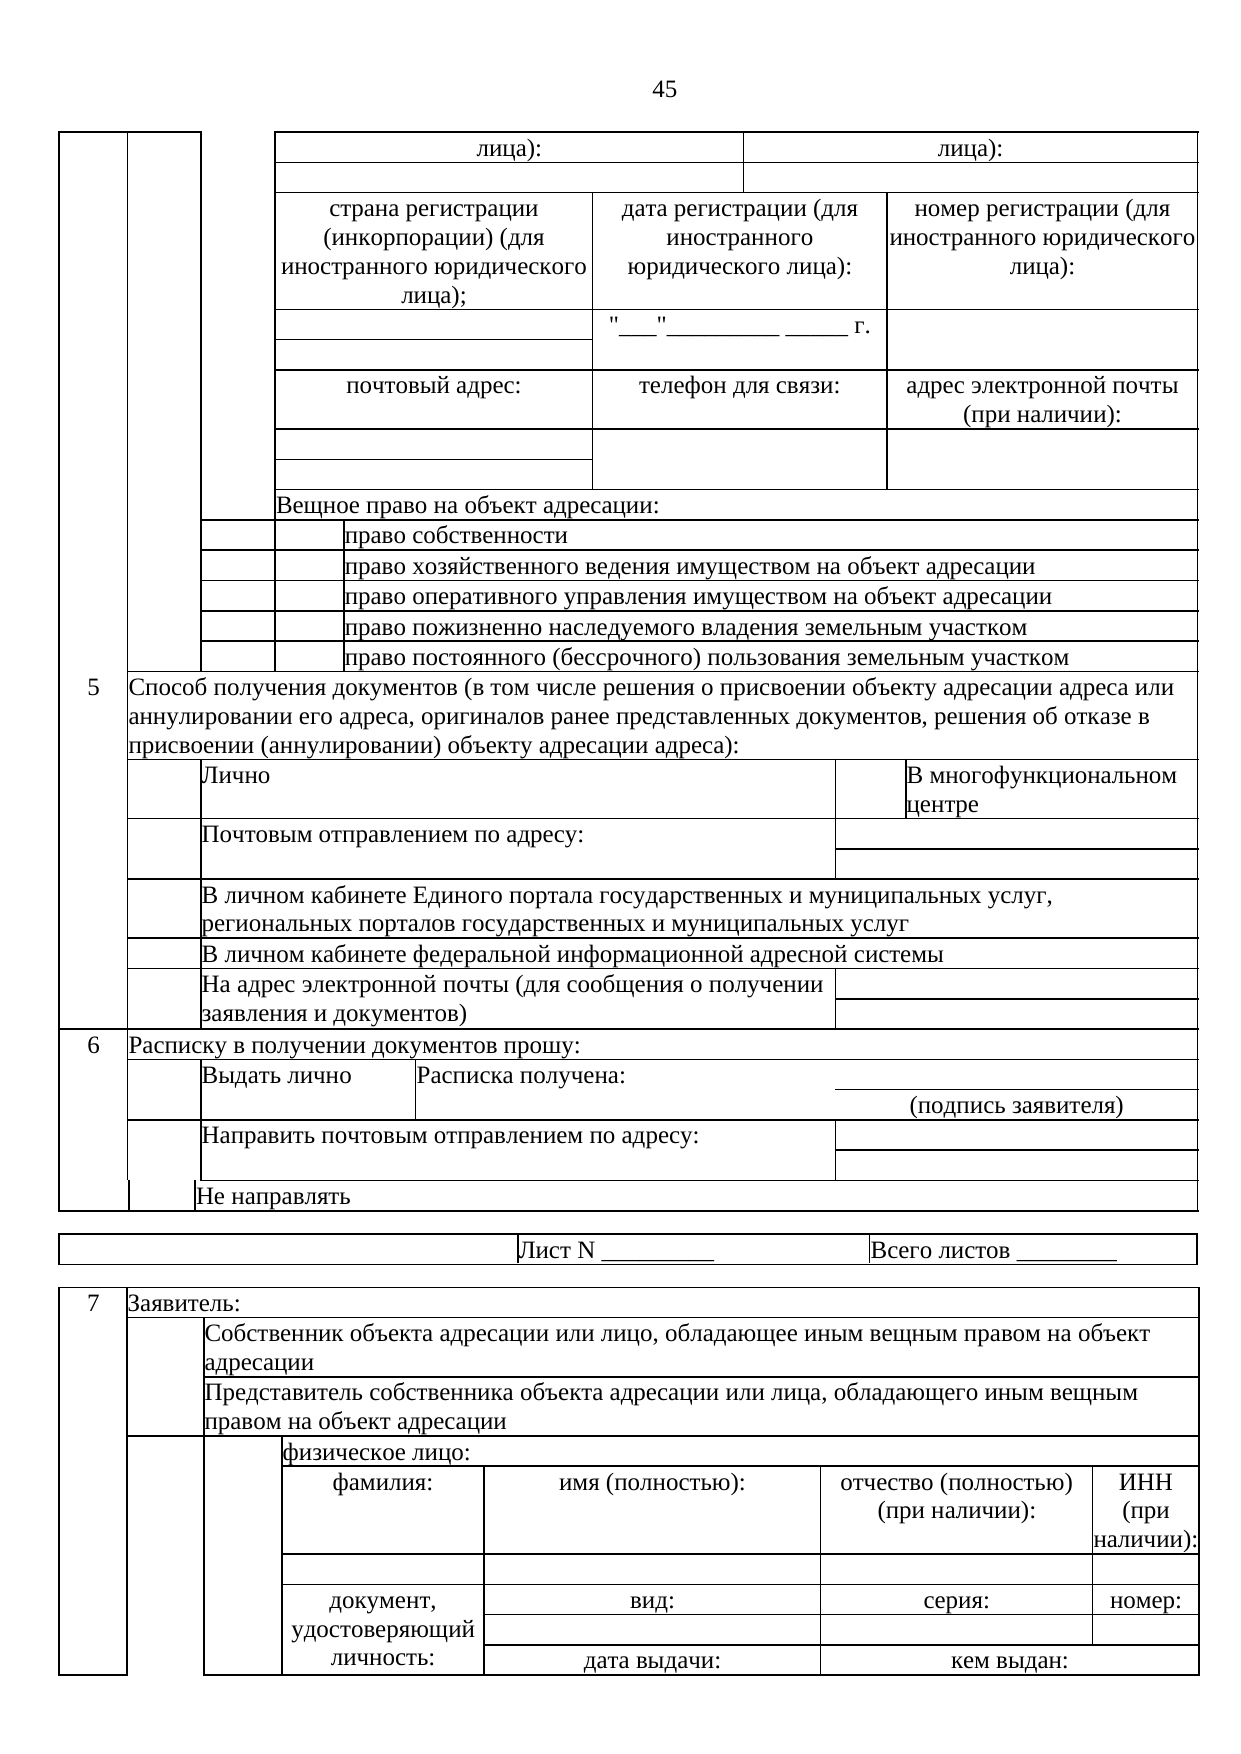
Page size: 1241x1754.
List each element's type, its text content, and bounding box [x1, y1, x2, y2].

table_cell страна регистрации (инкорпорации) (для иностранного юридического лица); [276, 193, 592, 308]
table_cell [128, 1060, 200, 1089]
table_cell кем выдан: [821, 1646, 1198, 1674]
table_cell [836, 850, 1197, 878]
table_cell [283, 1555, 483, 1583]
table_cell дата регистрации (для иностранного юридического лица): [593, 193, 886, 308]
table_cell [276, 612, 343, 640]
table_cell [485, 1615, 820, 1644]
table_cell [205, 1437, 281, 1674]
table_cell [128, 1437, 203, 1674]
table_cell [276, 581, 343, 610]
table_cell право пожизненно наследуемого владения земельным участком [345, 612, 1197, 640]
table_cell Не направлять [196, 1180, 1197, 1210]
table_cell [276, 460, 592, 489]
table_cell [888, 430, 1197, 489]
table_cell ИНН (при наличии): [1093, 1467, 1198, 1553]
table_cell [60, 1180, 128, 1210]
table_cell [128, 880, 200, 937]
table_cell [128, 760, 200, 817]
table_cell [276, 642, 343, 671]
table_cell В личном кабинете федеральной информационной адресной системы [202, 939, 1197, 967]
table_header [60, 1235, 517, 1263]
table_cell Вещное право на объект адресации: [276, 490, 1197, 519]
table_cell Способ получения документов (в том числе решения о присвоении объекту адресации адреса или аннулировании его адреса, оригиналов ранее представленных документов, решения об отказе в присвоении (аннулировании) объекту адресации адреса): [128, 672, 1197, 758]
table_cell [836, 969, 1197, 998]
table_cell [836, 1151, 1197, 1180]
table_cell [593, 430, 886, 489]
table_cell В личном кабинете Единого портала государственных и муниципальных услуг, региональных порталов государственных и муниципальных услуг [202, 880, 1197, 937]
table_cell документ, удостоверяющий личность: [283, 1585, 483, 1674]
table_cell Расписку в получении документов прошу: [128, 1030, 1197, 1058]
table_cell На адрес электронной почты (для сообщения о получении заявления и документов) [202, 969, 835, 1028]
table_cell [128, 819, 200, 878]
table_cell [276, 521, 343, 549]
table_cell [821, 1615, 1092, 1644]
table_cell [202, 612, 274, 640]
table_cell право постоянного (бессрочного) пользования земельным участком [345, 642, 1197, 671]
table_cell Выдать лично [202, 1060, 415, 1119]
table_cell вид: [485, 1585, 820, 1614]
table_cell имя (полностью): [485, 1467, 820, 1553]
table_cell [276, 133, 743, 162]
table_cell [1093, 1615, 1198, 1644]
table_cell серия: [821, 1585, 1092, 1614]
table_cell [276, 310, 592, 339]
table_cell [128, 939, 200, 967]
table_cell [888, 310, 1197, 369]
table_cell право хозяйственного ведения имуществом на объект адресации [345, 551, 1197, 580]
table_cell [202, 489, 274, 519]
table_cell почтовый адрес: [276, 371, 592, 428]
table_header Заявитель: [128, 1288, 1198, 1317]
table_cell право оперативного управления имуществом на объект адресации [345, 581, 1197, 610]
table_cell дата выдачи: [485, 1646, 820, 1674]
table_cell [276, 551, 343, 580]
table_cell [202, 581, 274, 610]
table_cell [128, 1318, 203, 1435]
table_header Лист N _________ [519, 1235, 869, 1263]
table_cell [202, 521, 274, 549]
table_cell "___"_________ _____ г. [593, 310, 886, 369]
table_cell [130, 1180, 194, 1210]
table_cell Собственник объекта адресации или лицо, обладающее иным вещным правом на объект адресации [205, 1318, 1198, 1376]
table_cell [744, 163, 1197, 192]
table_cell [128, 1089, 200, 1119]
table_cell [128, 1121, 200, 1180]
table_cell [128, 969, 200, 1028]
table_cell [276, 340, 592, 369]
table_header Всего листов ________ [870, 1235, 1196, 1263]
table_cell физическое лицо: [283, 1437, 1198, 1465]
table_cell [836, 760, 905, 817]
table_cell [276, 430, 592, 458]
table_cell [836, 819, 1197, 848]
table_cell [202, 551, 274, 580]
table_cell Представитель собственника объекта адресации или лица, обладающего иным вещным правом на объект адресации [205, 1378, 1198, 1435]
table_cell номер регистрации (для иностранного юридического лица): [888, 193, 1197, 308]
table_cell [821, 1555, 1092, 1583]
table_cell 5 [60, 671, 127, 1028]
table_cell [835, 1060, 1197, 1089]
table_cell [836, 1000, 1197, 1028]
table_cell Направить почтовым отправлением по адресу: [202, 1121, 835, 1180]
table_header 7 [60, 1288, 126, 1674]
table_cell телефон для связи: [593, 371, 886, 428]
table_cell [276, 163, 743, 192]
table_cell отчество (полностью) (при наличии): [821, 1467, 1092, 1553]
table_cell [1093, 1555, 1198, 1583]
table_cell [744, 133, 1197, 162]
table_cell [202, 642, 274, 671]
table_cell (подпись заявителя) [835, 1090, 1197, 1119]
table_cell В многофункциональном центре [907, 760, 1197, 817]
table_cell [485, 1555, 820, 1583]
table_cell Лично [202, 760, 835, 817]
table_cell Почтовым отправлением по адресу: [202, 819, 835, 878]
table_cell 6 [60, 1030, 127, 1180]
table_cell право собственности [345, 521, 1197, 549]
table_cell [836, 1121, 1197, 1149]
table_cell адрес электронной почты (при наличии): [888, 371, 1197, 428]
table_cell фамилия: [283, 1467, 483, 1553]
table_cell номер: [1093, 1585, 1198, 1614]
table_cell Расписка получена: [416, 1060, 835, 1119]
